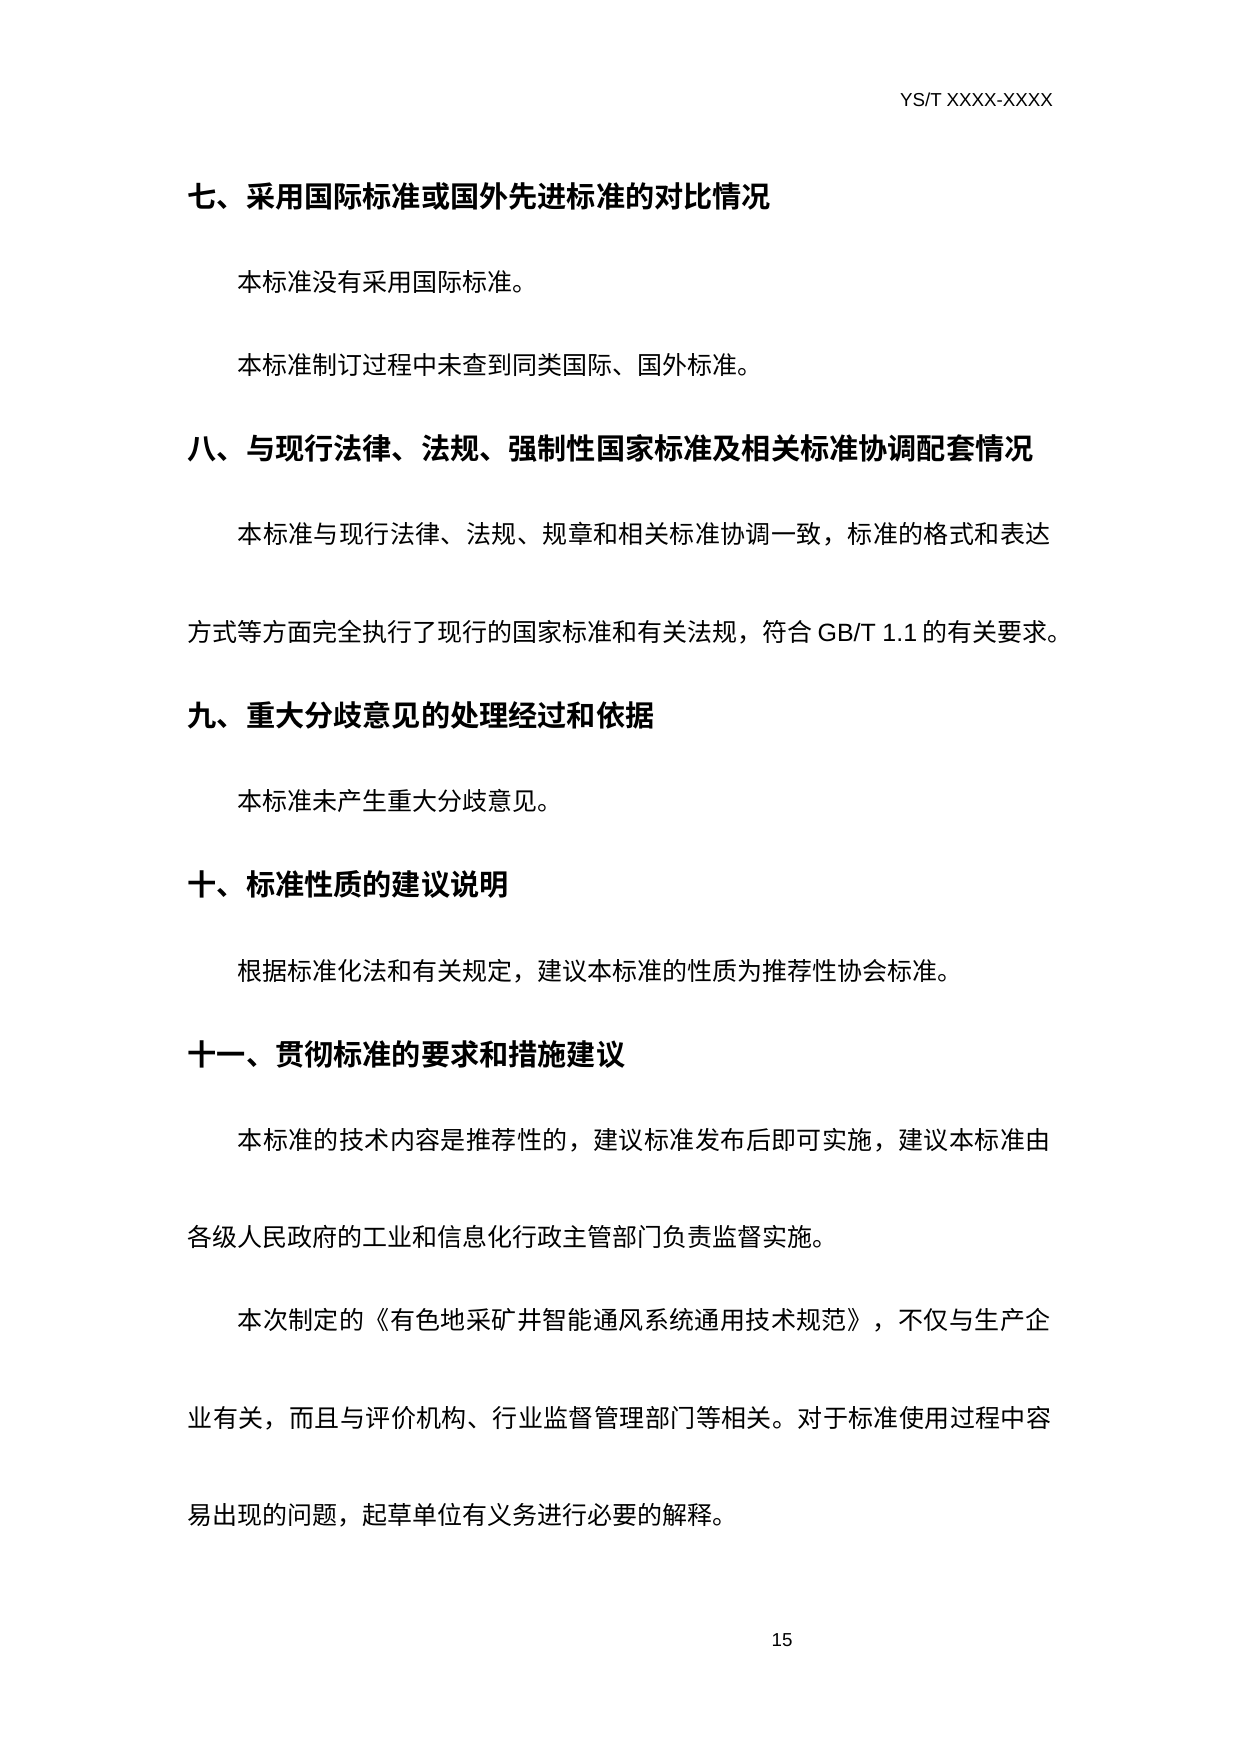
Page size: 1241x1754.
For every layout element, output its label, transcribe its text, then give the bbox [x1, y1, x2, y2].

text 本标准未产生重大分歧意见。 [187, 767, 1053, 832]
text 根据标准化法和有关规定，建议本标准的性质为推荐性协会标准。 [187, 937, 1053, 1002]
text 本标准与现行法律、法规、规章和相关标准协调一致，标准的格式和表达方式等方面完全执行了现行的国家标准和有关法规，符合GB/T 1.1的有关要求。 [187, 501, 1053, 663]
text 本标准没有采用国际标准。 [187, 248, 1053, 313]
text 本次制定的《有色地采矿井智能通风系统通用技术规范》，不仅与生产企业有关，而且与评价机构、行业监督管理部门等相关。对于标准使用过程中容易出现的问题，起草单位有义务进行必要的解释。 [187, 1286, 1053, 1546]
text 本标准的技术内容是推荐性的，建议标准发布后即可实施，建议本标准由各级人民政府的工业和信息化行政主管部门负责监督实施。 [187, 1106, 1053, 1268]
text 本标准制订过程中未查到同类国际、国外标准。 [187, 331, 1053, 396]
subtitle 八、与现行法律、法规、强制性国家标准及相关标准协调配套情况 [187, 414, 1053, 479]
subtitle 九、重大分歧意见的处理经过和依据 [187, 681, 1053, 746]
subtitle 七、采用国际标准或国外先进标准的对比情况 [187, 162, 1053, 227]
subtitle 十一、贯彻标准的要求和措施建议 [187, 1020, 1053, 1085]
subtitle 十、标准性质的建议说明 [187, 850, 1053, 915]
